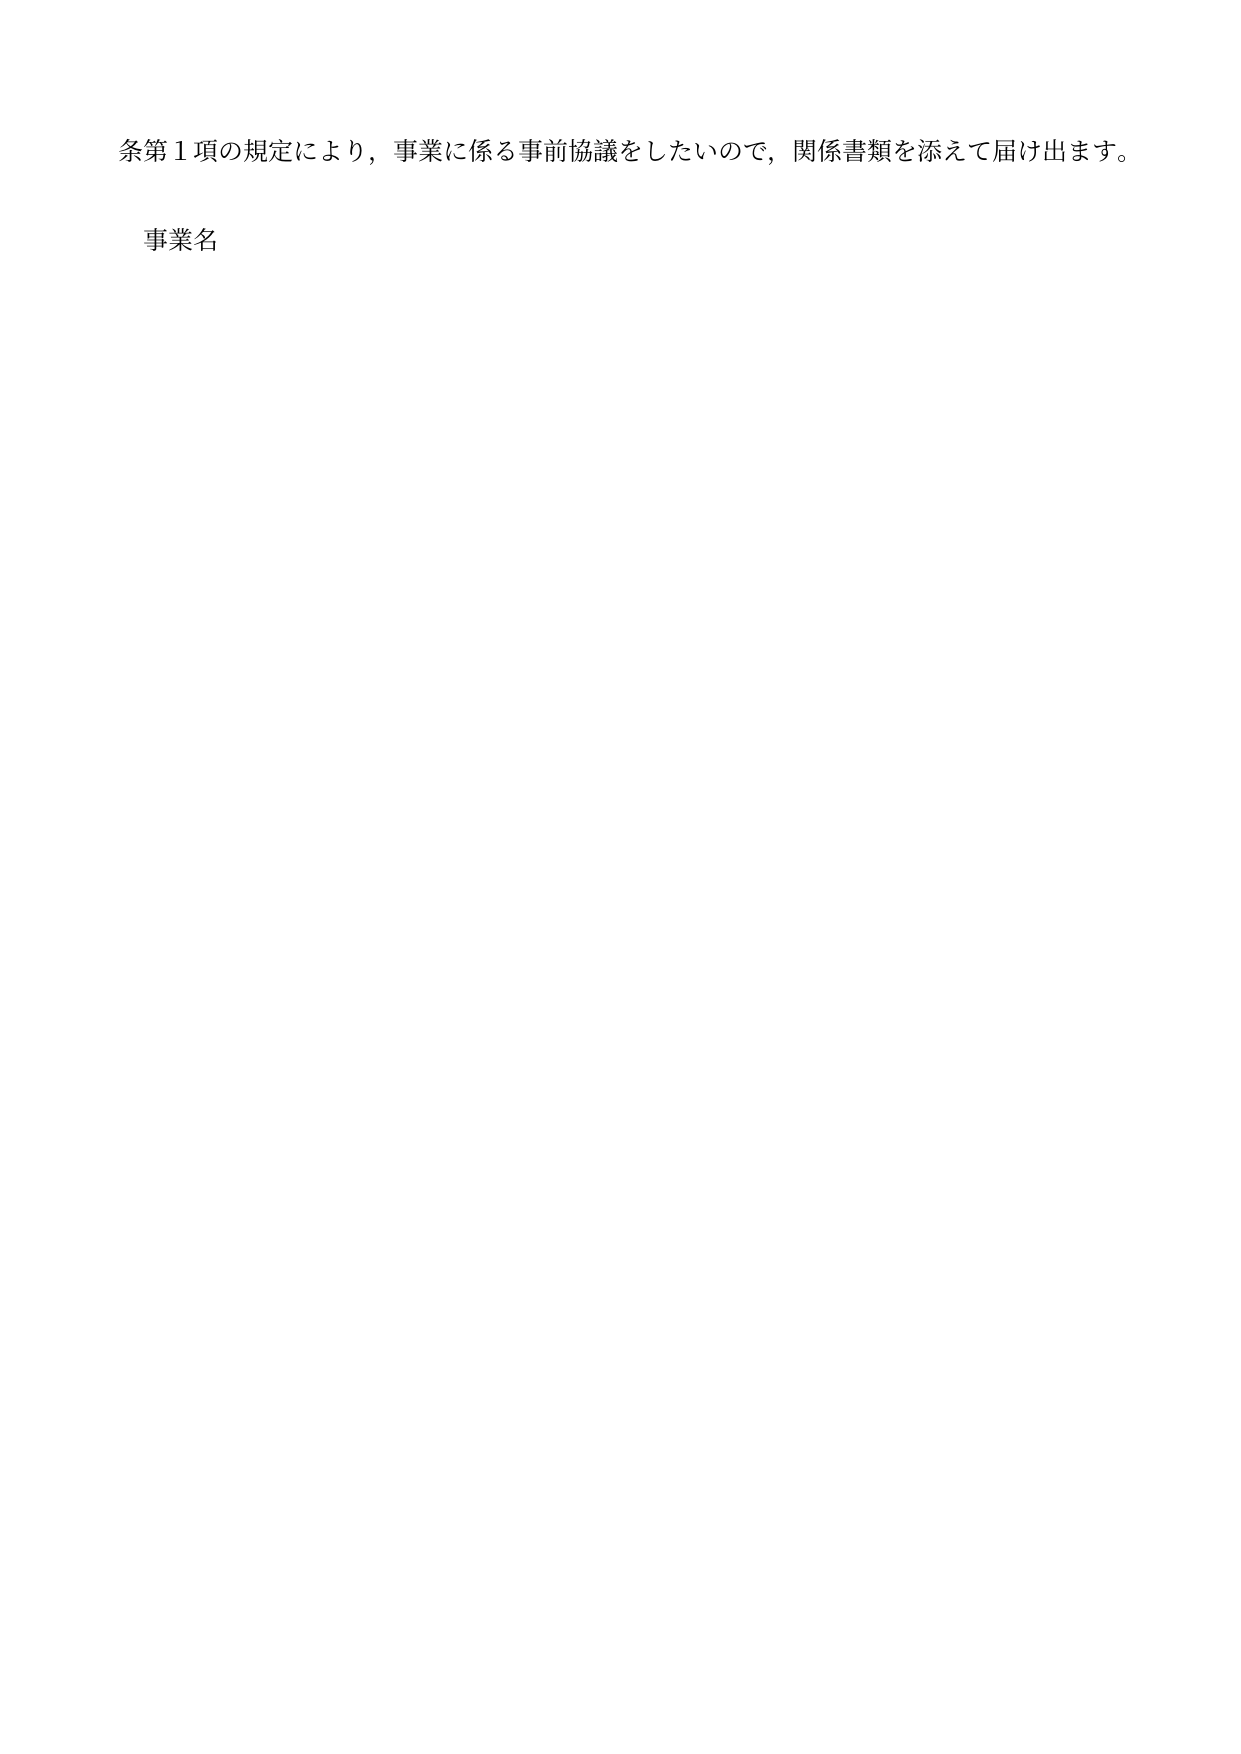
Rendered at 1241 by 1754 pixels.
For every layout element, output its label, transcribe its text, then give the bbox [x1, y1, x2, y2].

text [118, 120, 1122, 179]
text 事業名 [118, 209, 1122, 268]
